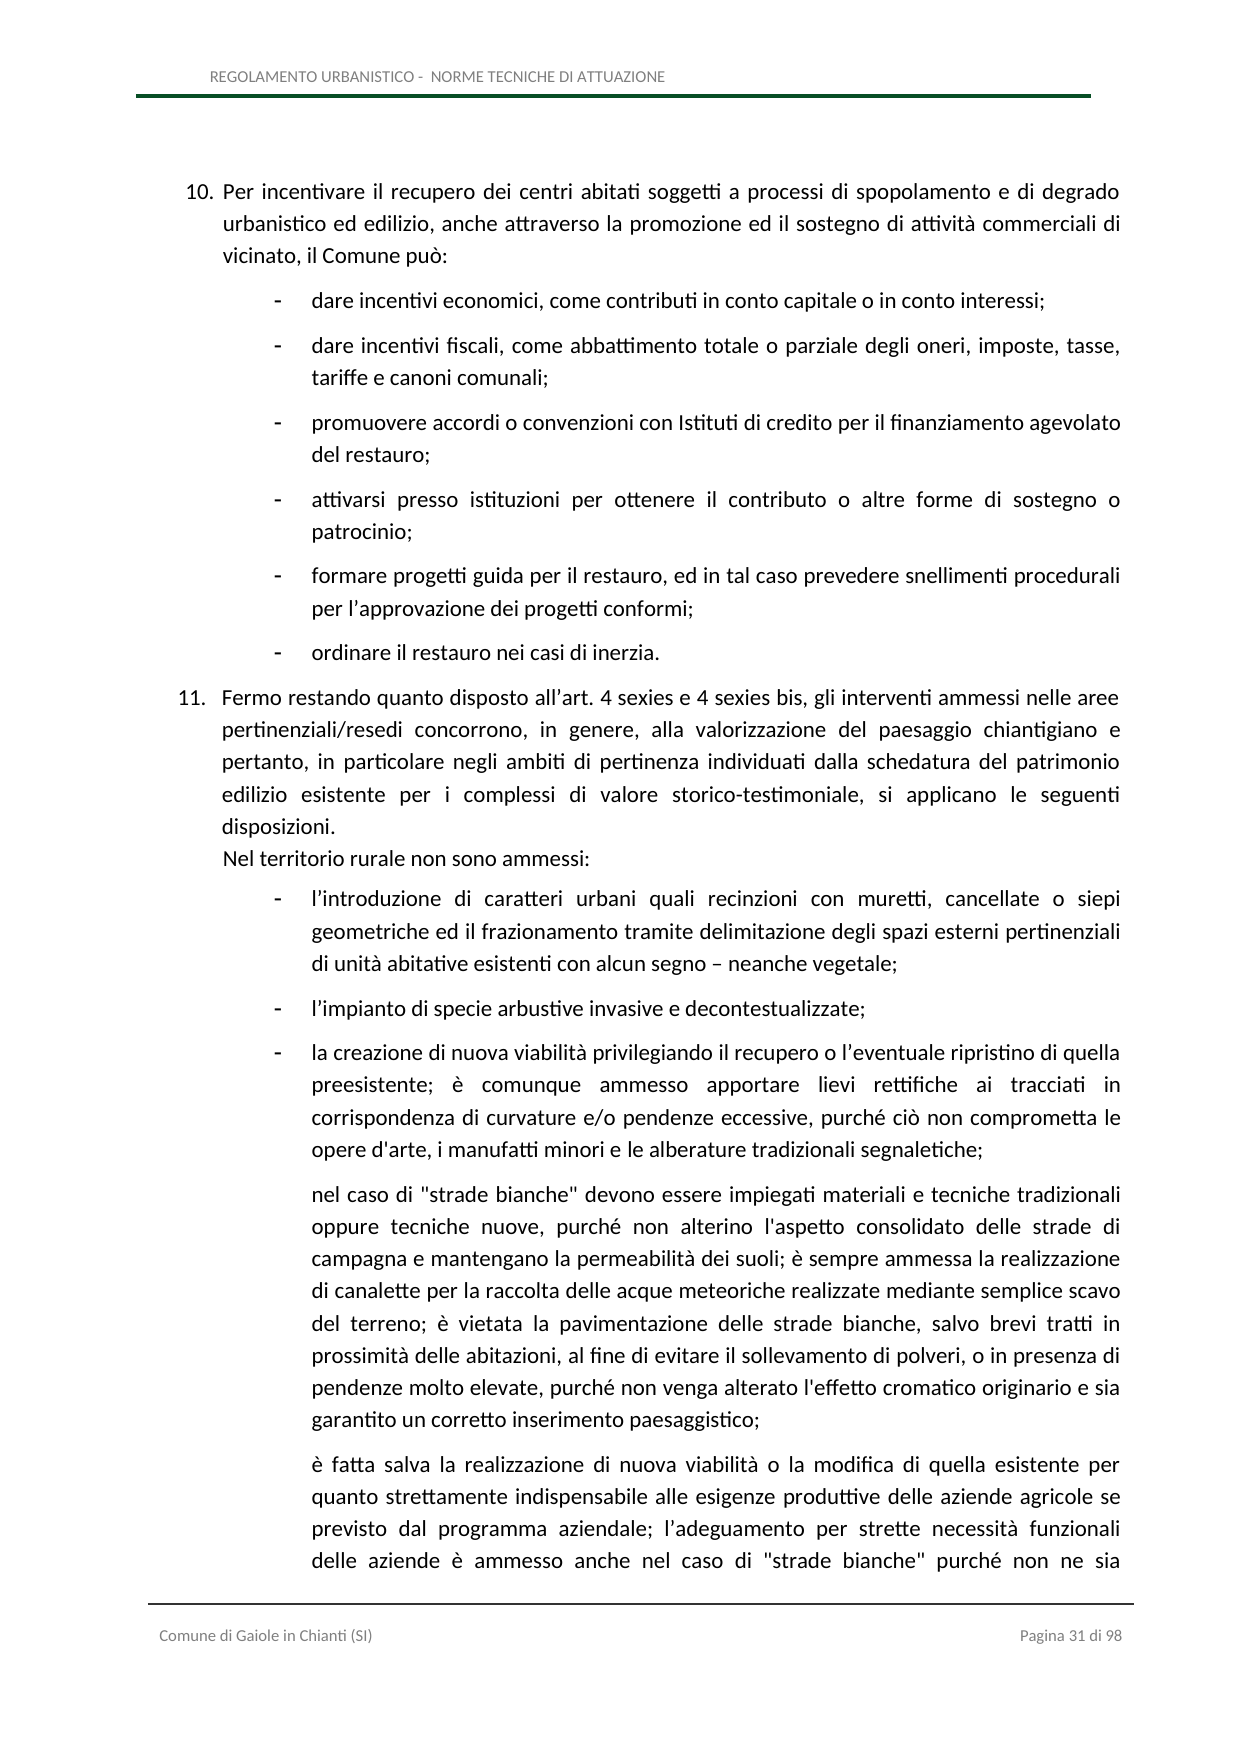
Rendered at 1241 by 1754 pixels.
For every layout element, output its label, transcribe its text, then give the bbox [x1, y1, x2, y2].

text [311, 1450, 1122, 1574]
text nel caso di "strade bianche" devono essere impiegati materiali e tecniche tradizionali oppure tecniche nuove, purché non alterino l'aspetto consolidato delle strade di campagna e mantengano la permeabilità dei suoli; è sempre ammessa la realizzazione di canalette per la raccolta delle acque meteoriche realizzate mediante semplice scavo del terreno; è vietata la pavimentazione delle strade bianche, salvo brevi tratti in prossimità delle abitazioni, al fine di evitare il sollevamento di polveri, o in presenza di pendenze molto elevate, purché non venga alterato l'effetto cromatico originario e sia garantito un corretto inserimento paesaggistico; [311, 1180, 1122, 1433]
list ordinare il restauro nei casi di inerzia. [274, 638, 1122, 666]
list dare incentivi economici, come contributi in conto capitale o in conto interessi; [274, 286, 1122, 314]
list l’introduzione di caratteri urbani quali recinzioni con muretti, cancellate o siepi geometriche ed il frazionamento tramite delimitazione degli spazi esterni pertinenziali di unità abitative esistenti con alcun segno – neanche vegetale; [274, 884, 1122, 977]
list formare progetti guida per il restauro, ed in tal caso prevedere snellimenti procedurali per l’approvazione dei progetti conformi; [274, 562, 1122, 622]
list attivarsi presso istituzioni per ottenere il contributo o altre forme di sostegno o patrocinio; [274, 485, 1122, 545]
list l’impianto di specie arbustive invasive e decontestualizzate; [274, 994, 1122, 1022]
list la creazione di nuova viabilità privilegiando il recupero o l’eventuale ripristino di quella preesistente; è comunque ammesso apportare lievi rettifiche ai tracciati in corrispondenza di curvature e/o pendenze eccessive, purché ciò non comprometta le opere d'arte, i manufatti minori e le alberature tradizionali segnaletiche; [274, 1038, 1122, 1163]
text Nel territorio rurale non sono ammessi: [148, 844, 1122, 872]
list promuovere accordi o convenzioni con Istituti di credito per il finanziamento agevolato del restauro; [274, 408, 1122, 468]
list Fermo restando quanto disposto all’art. 4 sexies e 4 sexies bis, gli interventi ammessi nelle aree pertinenziali/resedi concorrono, in genere, alla valorizzazione del paesaggio chiantigiano e pertanto, in particolare negli ambiti di pertinenza individuati dalla schedatura del patrimonio edilizio esistente per i complessi di valore storico-testimoniale, si applicano le seguenti disposizioni. [177, 683, 1122, 840]
list dare incentivi fiscali, come abbattimento totale o parziale degli oneri, imposte, tasse, tariffe e canoni comunali; [274, 331, 1122, 391]
list Per incentivare il recupero dei centri abitati soggetti a processi di spopolamento e di degrado urbanistico ed edilizio, anche attraverso la promozione ed il sostegno di attività commerciali di vicinato, il Comune può: [185, 177, 1122, 269]
